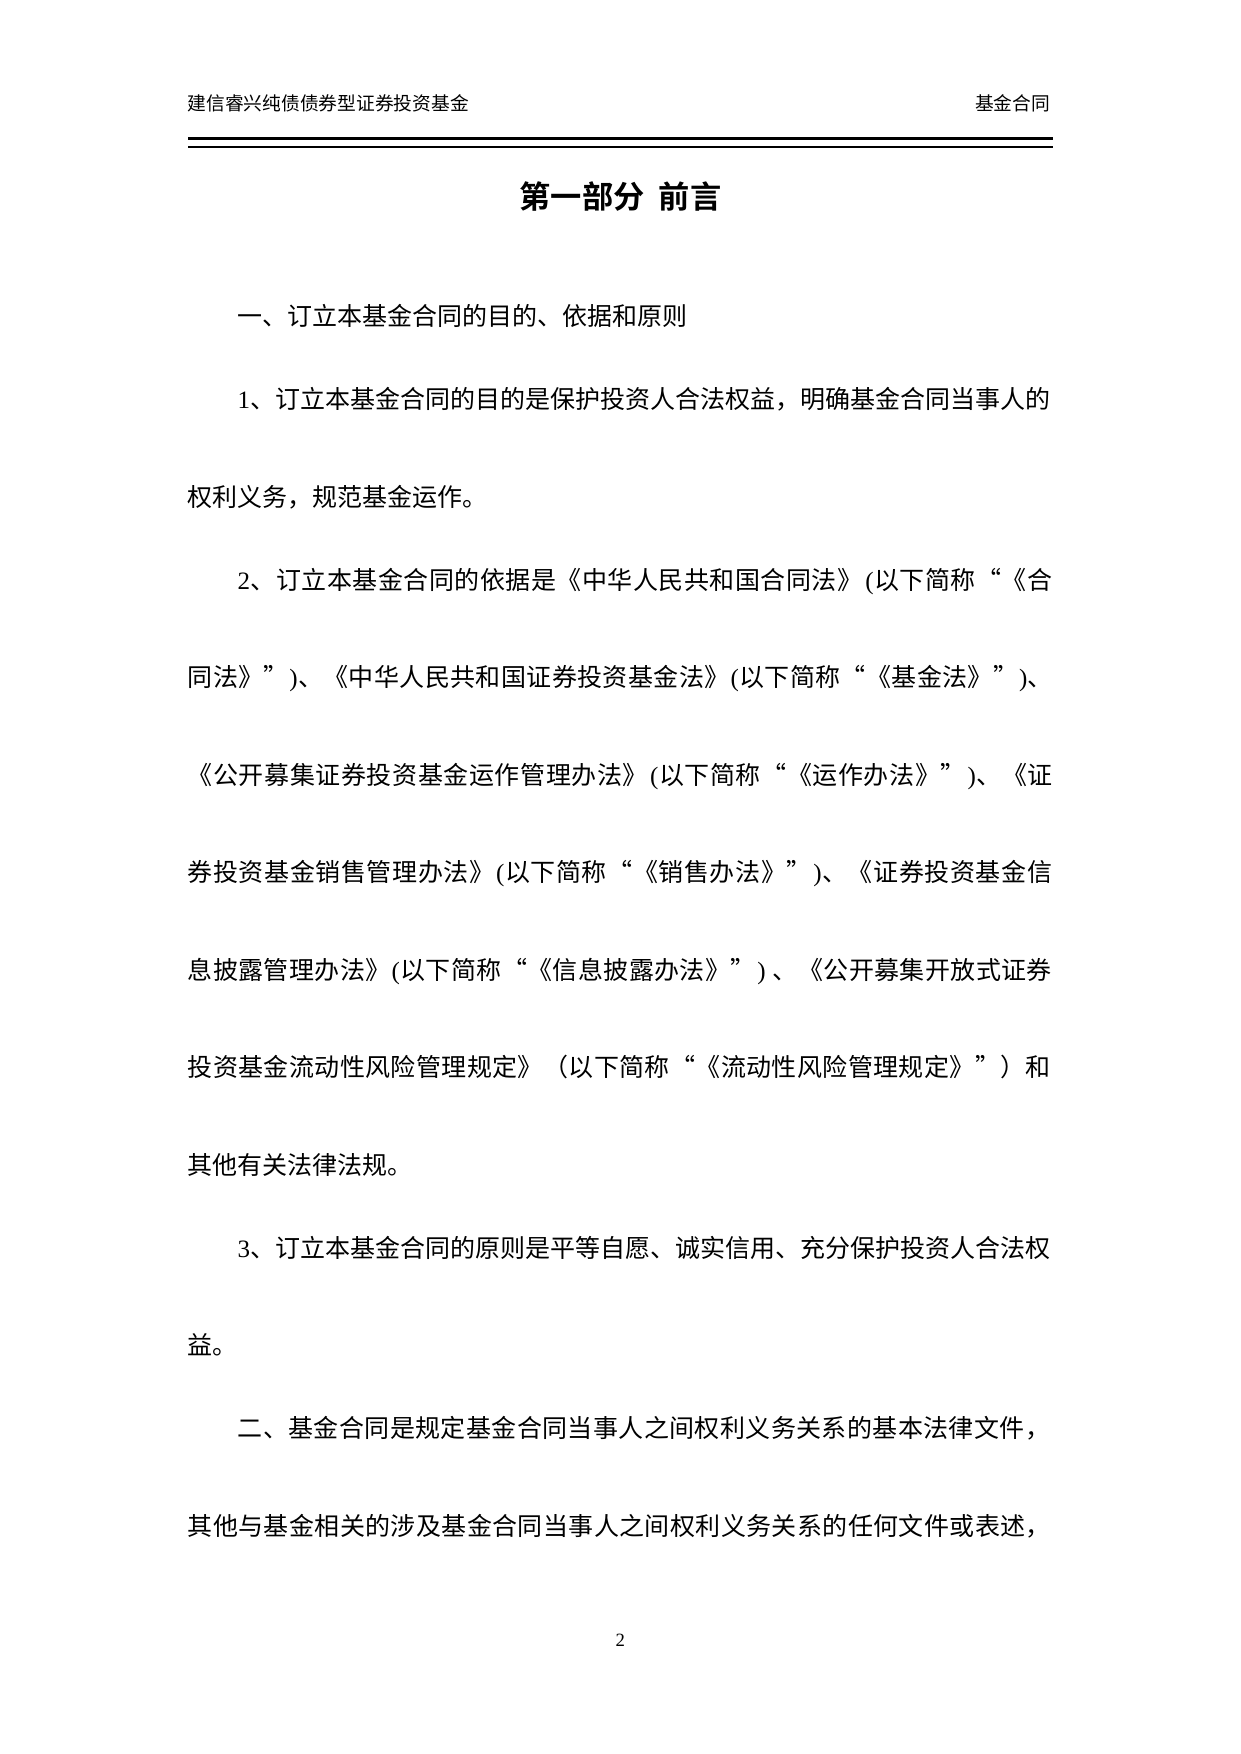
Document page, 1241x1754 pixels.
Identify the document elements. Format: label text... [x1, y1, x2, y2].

subtitle 第一部分 前言 [187, 162, 1053, 227]
text 一、订立本基金合同的目的、依据和原则 [187, 282, 1053, 347]
text 3、订立本基金合同的原则是平等自愿、诚实信用、充分保护投资人合法权益。 [187, 1214, 1053, 1376]
text 1、订立本基金合同的目的是保护投资人合法权益，明确基金合同当事人的权利义务，规范基金运作。 [187, 365, 1053, 528]
text 2、订立本基金合同的依据是《中华人民共和国合同法》(以下简称“《合同法》”)、《中华人民共和国证券投资基金法》(以下简称“《基金法》”)、《公开募集证券投资基金运作管理办法》(以下简称“《运作办法》”)、《证券投资基金销售管理办法》(以下简称“《销售办法》”)、《证券投资基金信息披露管理办法》(以下简称“《信息披露办法》”) 、《公开募集开放式证券投资基金流动性风险管理规定》（以下简称“《流动性风险管理规定》”）和其他有关法律法规。 [187, 546, 1053, 1196]
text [187, 1394, 1053, 1557]
